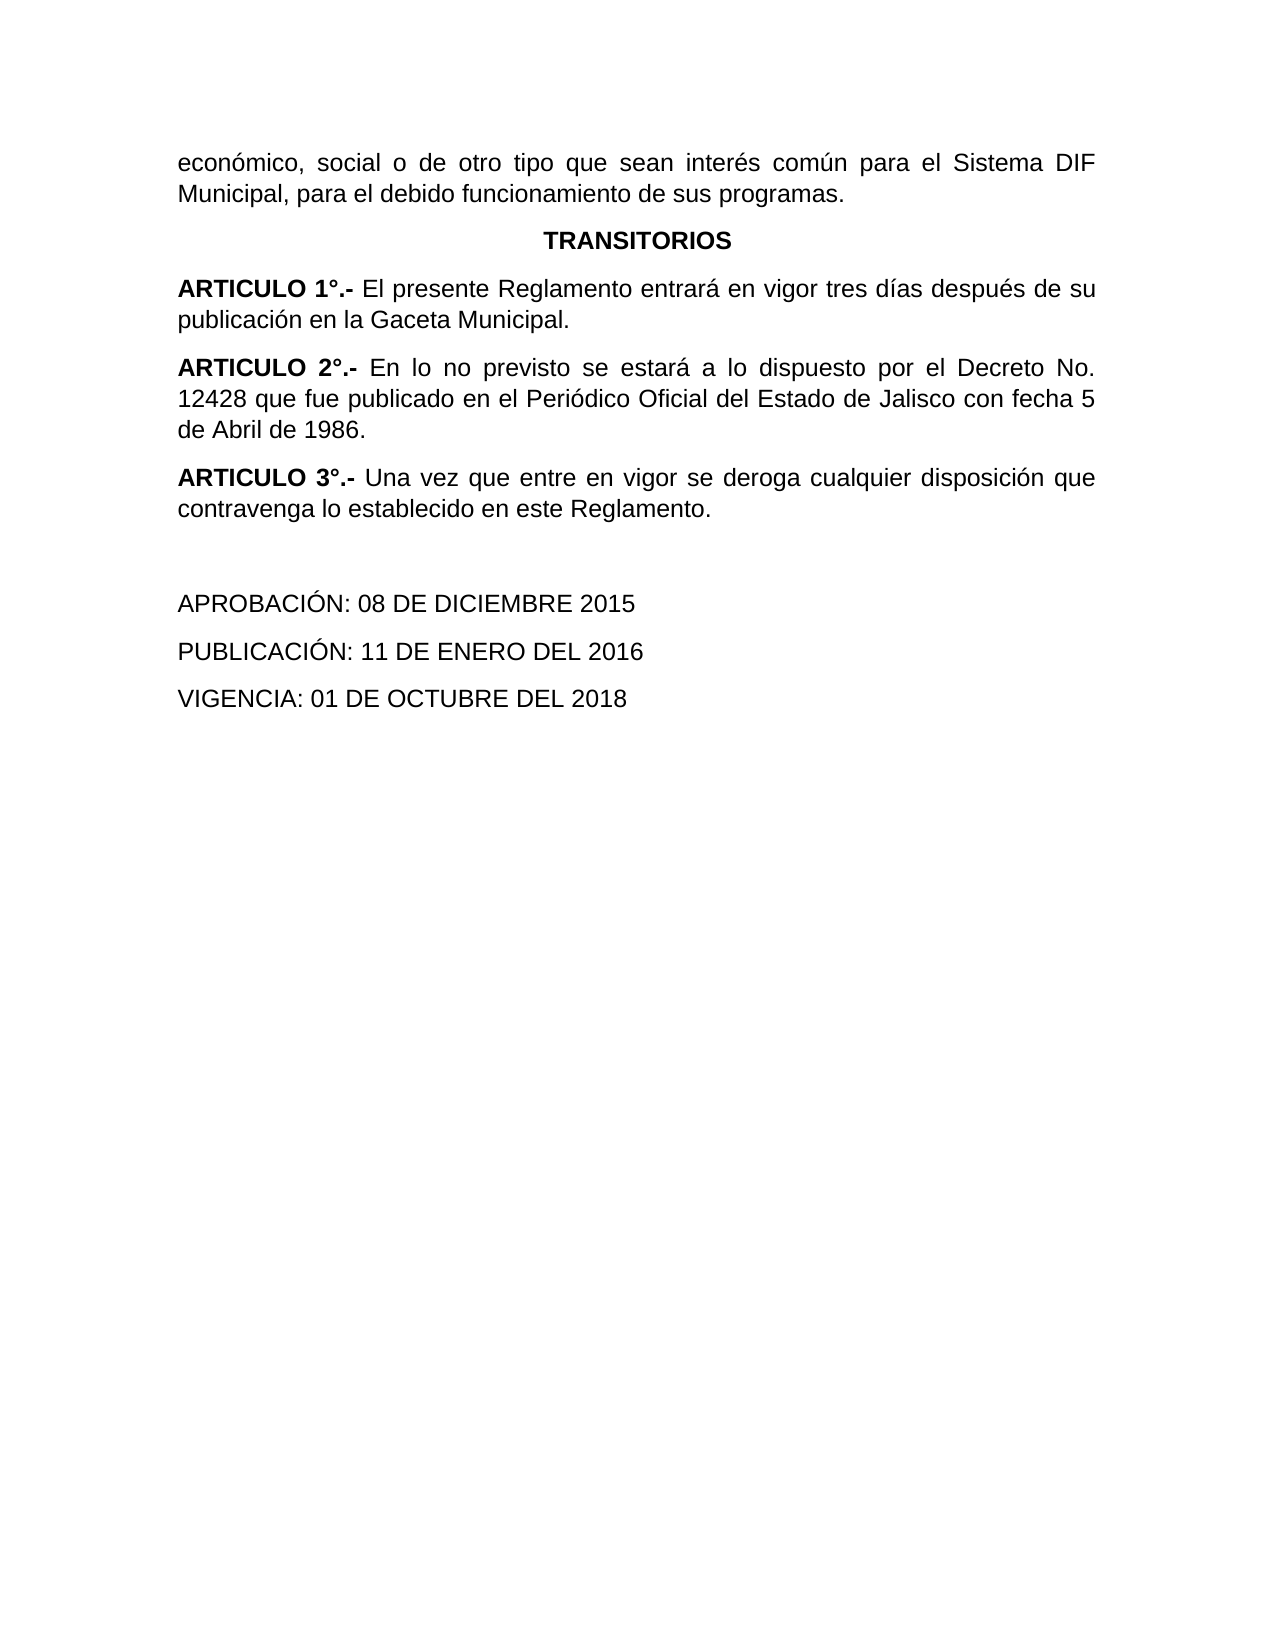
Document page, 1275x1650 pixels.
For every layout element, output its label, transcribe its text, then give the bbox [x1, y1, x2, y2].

text ARTICULO 2°.- En lo no previsto se estará a lo dispuesto por el Decreto No. 12428 que fue publicado en el Periódico Oficial del Estado de Jalisco con fecha 5 de Abril de 1986. [177, 353, 1098, 444]
text APROBACIÓN: 08 DE DICIEMBRE 2015 [177, 589, 1098, 618]
text TRANSITORIOS [177, 226, 1098, 255]
text PUBLICACIÓN: 11 DE ENERO DEL 2016 [177, 637, 1098, 666]
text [177, 148, 1098, 207]
text ARTICULO 3°.- Una vez que entre en vigor se deroga cualquier disposición que contravenga lo establecido en este Reglamento. [177, 463, 1098, 522]
text ARTICULO 1°.- El presente Reglamento entrará en vigor tres días después de su publicación en la Gaceta Municipal. [177, 274, 1098, 334]
text VIGENCIA: 01 DE OCTUBRE DEL 2018 [177, 684, 1098, 713]
